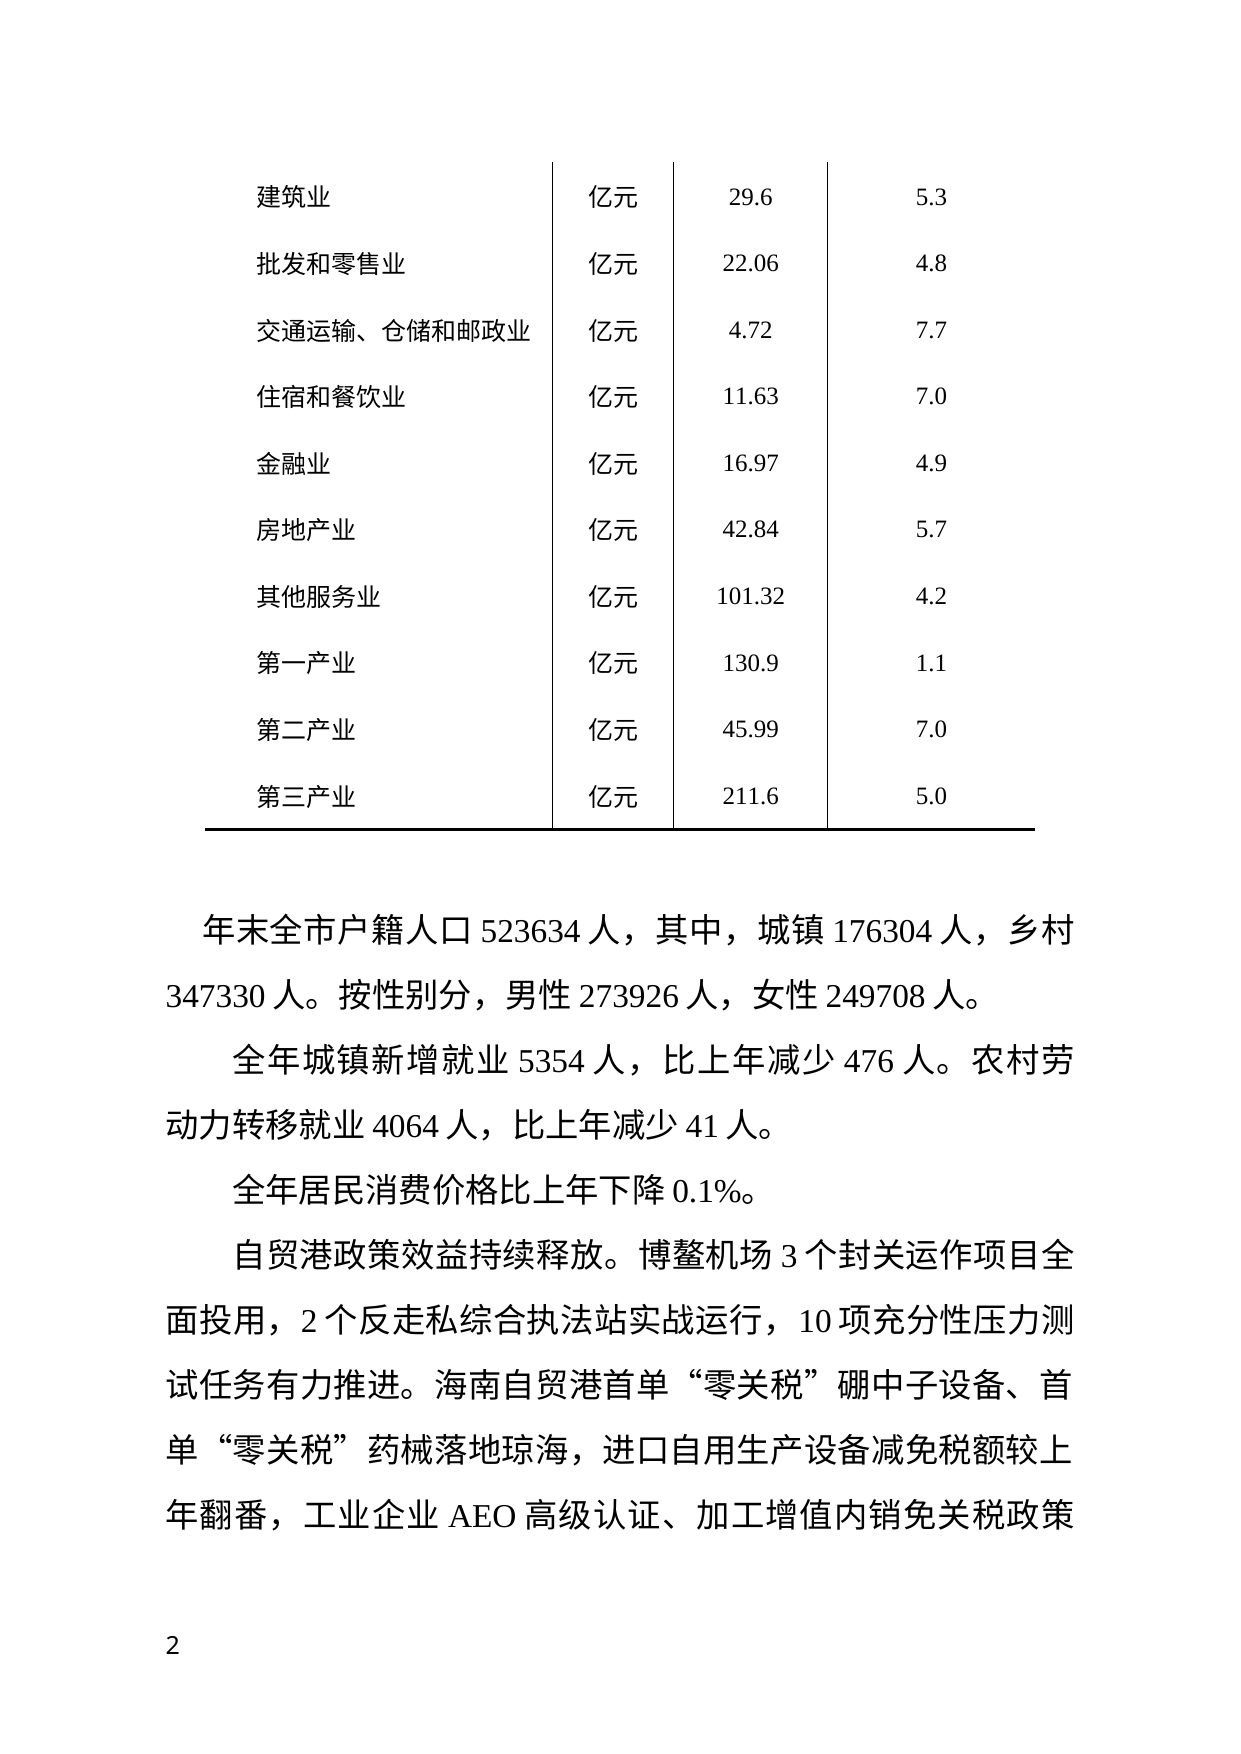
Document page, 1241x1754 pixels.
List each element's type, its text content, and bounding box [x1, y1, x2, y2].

table_cell 第二产业 [205, 695, 552, 761]
table_cell 交通运输、仓储和邮政业 [205, 295, 552, 362]
table_cell 亿元 [553, 561, 673, 628]
table_cell 7.0 [828, 695, 1035, 761]
table_cell 亿元 [553, 428, 673, 495]
table_cell 4.8 [828, 229, 1035, 295]
table_cell 亿元 [553, 761, 673, 828]
table_cell 16.97 [674, 428, 827, 495]
text 年末全市户籍人口523634人，其中，城镇176304人，乡村347330人。按性别分，男性273926人，女性249708人。 [165, 896, 1075, 1026]
text 全年居民消费价格比上年下降0.1%。 [165, 1156, 1075, 1221]
table_cell 亿元 [553, 695, 673, 761]
table_cell 7.0 [828, 362, 1035, 428]
table_cell 亿元 [553, 295, 673, 362]
table_cell 4.2 [828, 561, 1035, 628]
table_cell 亿元 [553, 495, 673, 561]
table_cell 亿元 [553, 628, 673, 694]
table_cell 亿元 [553, 229, 673, 295]
table_cell 22.06 [674, 229, 827, 295]
table_cell 建筑业 [205, 162, 552, 228]
table_cell 4.9 [828, 428, 1035, 495]
table_cell 5.7 [828, 495, 1035, 561]
table_cell 211.6 [674, 761, 827, 828]
table_cell 亿元 [553, 362, 673, 428]
table_cell 130.9 [674, 628, 827, 694]
table_cell 4.72 [674, 295, 827, 362]
table_cell 第一产业 [205, 628, 552, 694]
table_cell 5.0 [828, 761, 1035, 828]
text 全年城镇新增就业5354人，比上年减少476人。农村劳动力转移就业4064人，比上年减少41人。 [165, 1026, 1075, 1156]
table_cell 45.99 [674, 695, 827, 761]
table_cell 房地产业 [205, 495, 552, 561]
table_cell 11.63 [674, 362, 827, 428]
table_cell 批发和零售业 [205, 229, 552, 295]
table_cell 金融业 [205, 428, 552, 495]
table_cell 42.84 [674, 495, 827, 561]
table_cell 101.32 [674, 561, 827, 628]
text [165, 1221, 1075, 1546]
table_cell 住宿和餐饮业 [205, 362, 552, 428]
table_cell 7.7 [828, 295, 1035, 362]
table_cell 29.6 [674, 162, 827, 228]
table_cell 5.3 [828, 162, 1035, 228]
table_cell 其他服务业 [205, 561, 552, 628]
table_cell 1.1 [828, 628, 1035, 694]
table_cell 亿元 [553, 162, 673, 228]
table_cell 第三产业 [205, 761, 552, 828]
